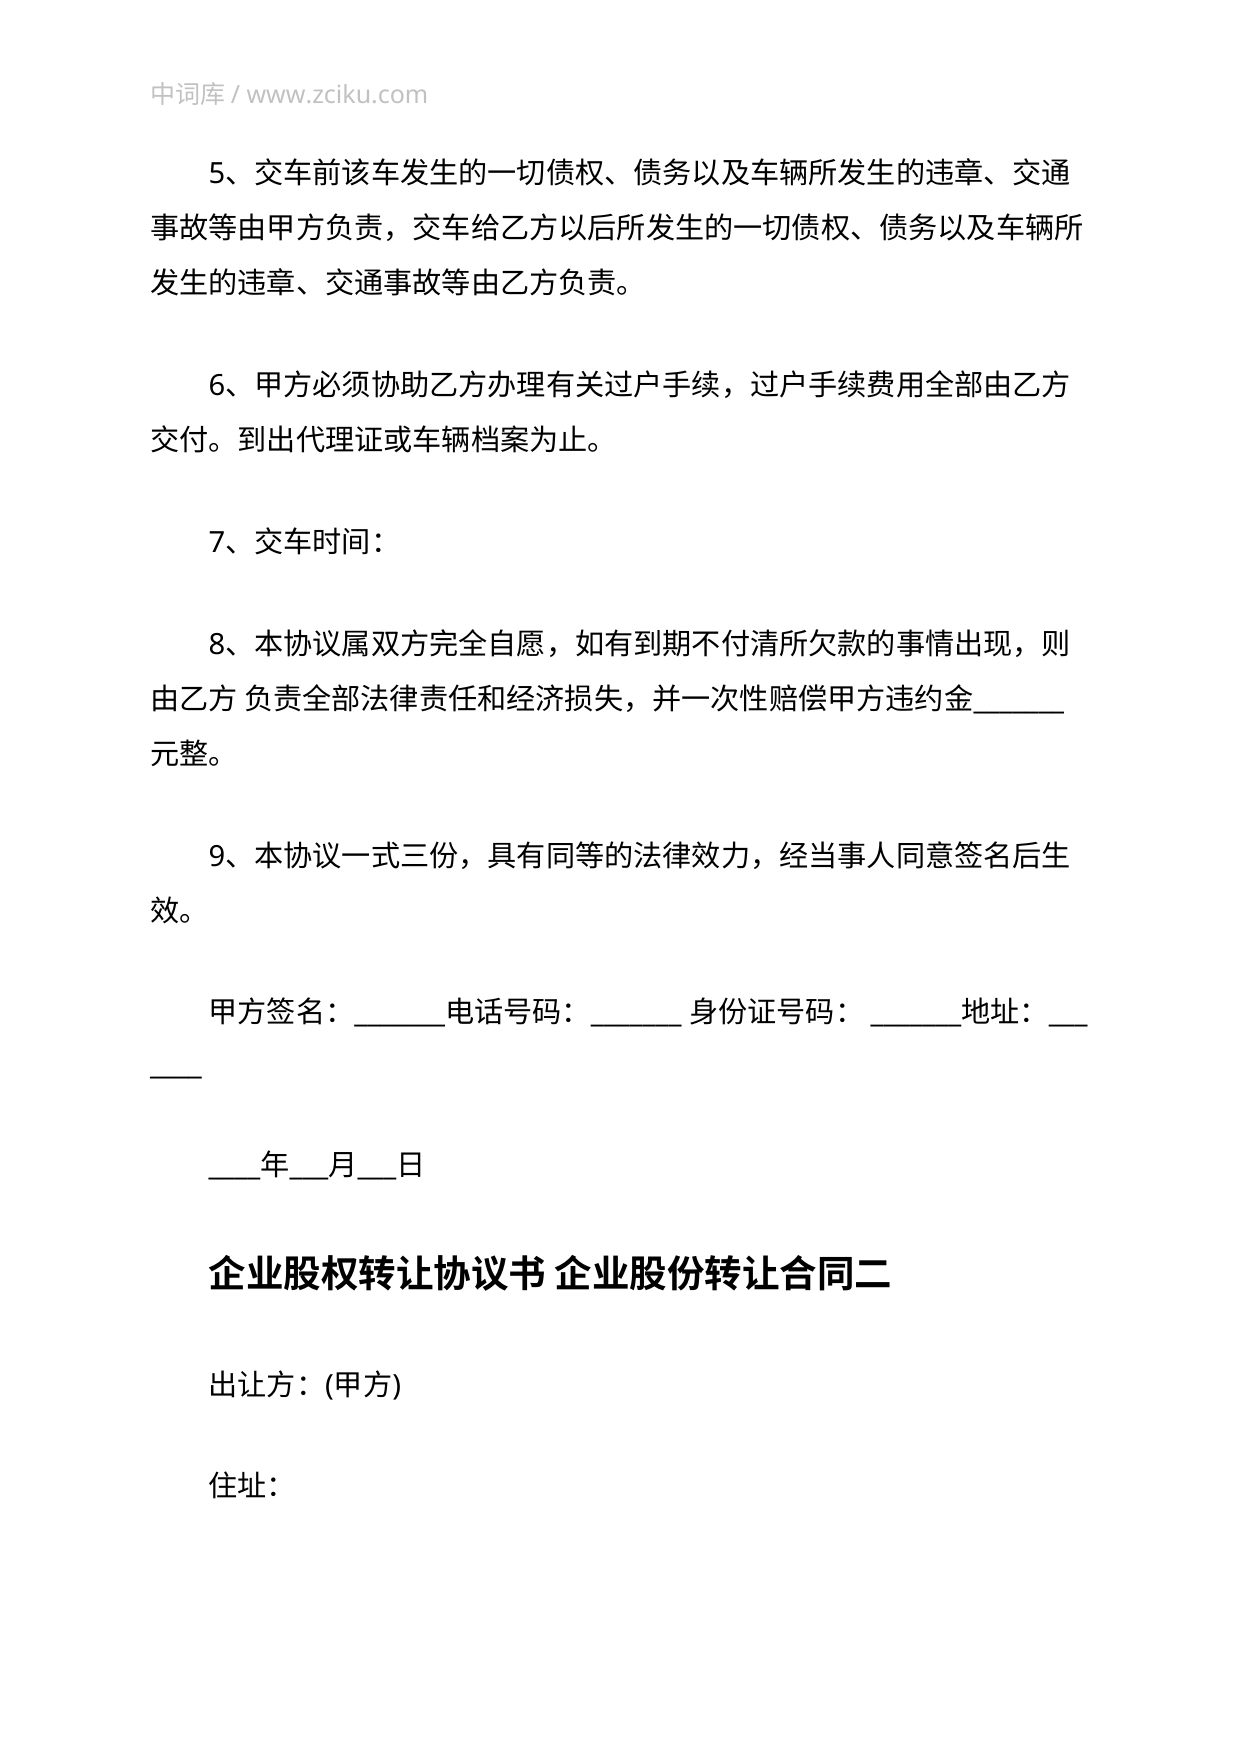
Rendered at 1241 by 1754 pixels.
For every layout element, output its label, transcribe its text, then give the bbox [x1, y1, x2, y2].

text 甲方签名：_______电话号码：_______ 身份证号码： _______地址：_______ [150, 989, 1090, 1083]
text 出让方：(甲方) [150, 1361, 1090, 1403]
text 企业股权转让协议书 企业股份转让合同二 [150, 1244, 1090, 1298]
text 8、本协议属双方完全自愿，如有到期不付清所欠款的事情出现，则由乙方 负责全部法律责任和经济损失，并一次性赔偿甲方违约金_______元整。 [150, 620, 1090, 773]
text ____年___月___日 [150, 1142, 1090, 1184]
text 住址： [150, 1463, 1090, 1505]
text 7、交车时间： [150, 518, 1090, 561]
text 5、交车前该车发生的一切债权、债务以及车辆所发生的违章、交通事故等由甲方负责，交车给乙方以后所发生的一切债权、债务以及车辆所发生的违章、交通事故等由乙方负责。 [150, 150, 1090, 302]
text 6、甲方必须协助乙方办理有关过户手续，过户手续费用全部由乙方交付。到出代理证或车辆档案为止。 [150, 362, 1090, 459]
text 9、本协议一式三份，具有同等的法律效力，经当事人同意签名后生效。 [150, 832, 1090, 929]
